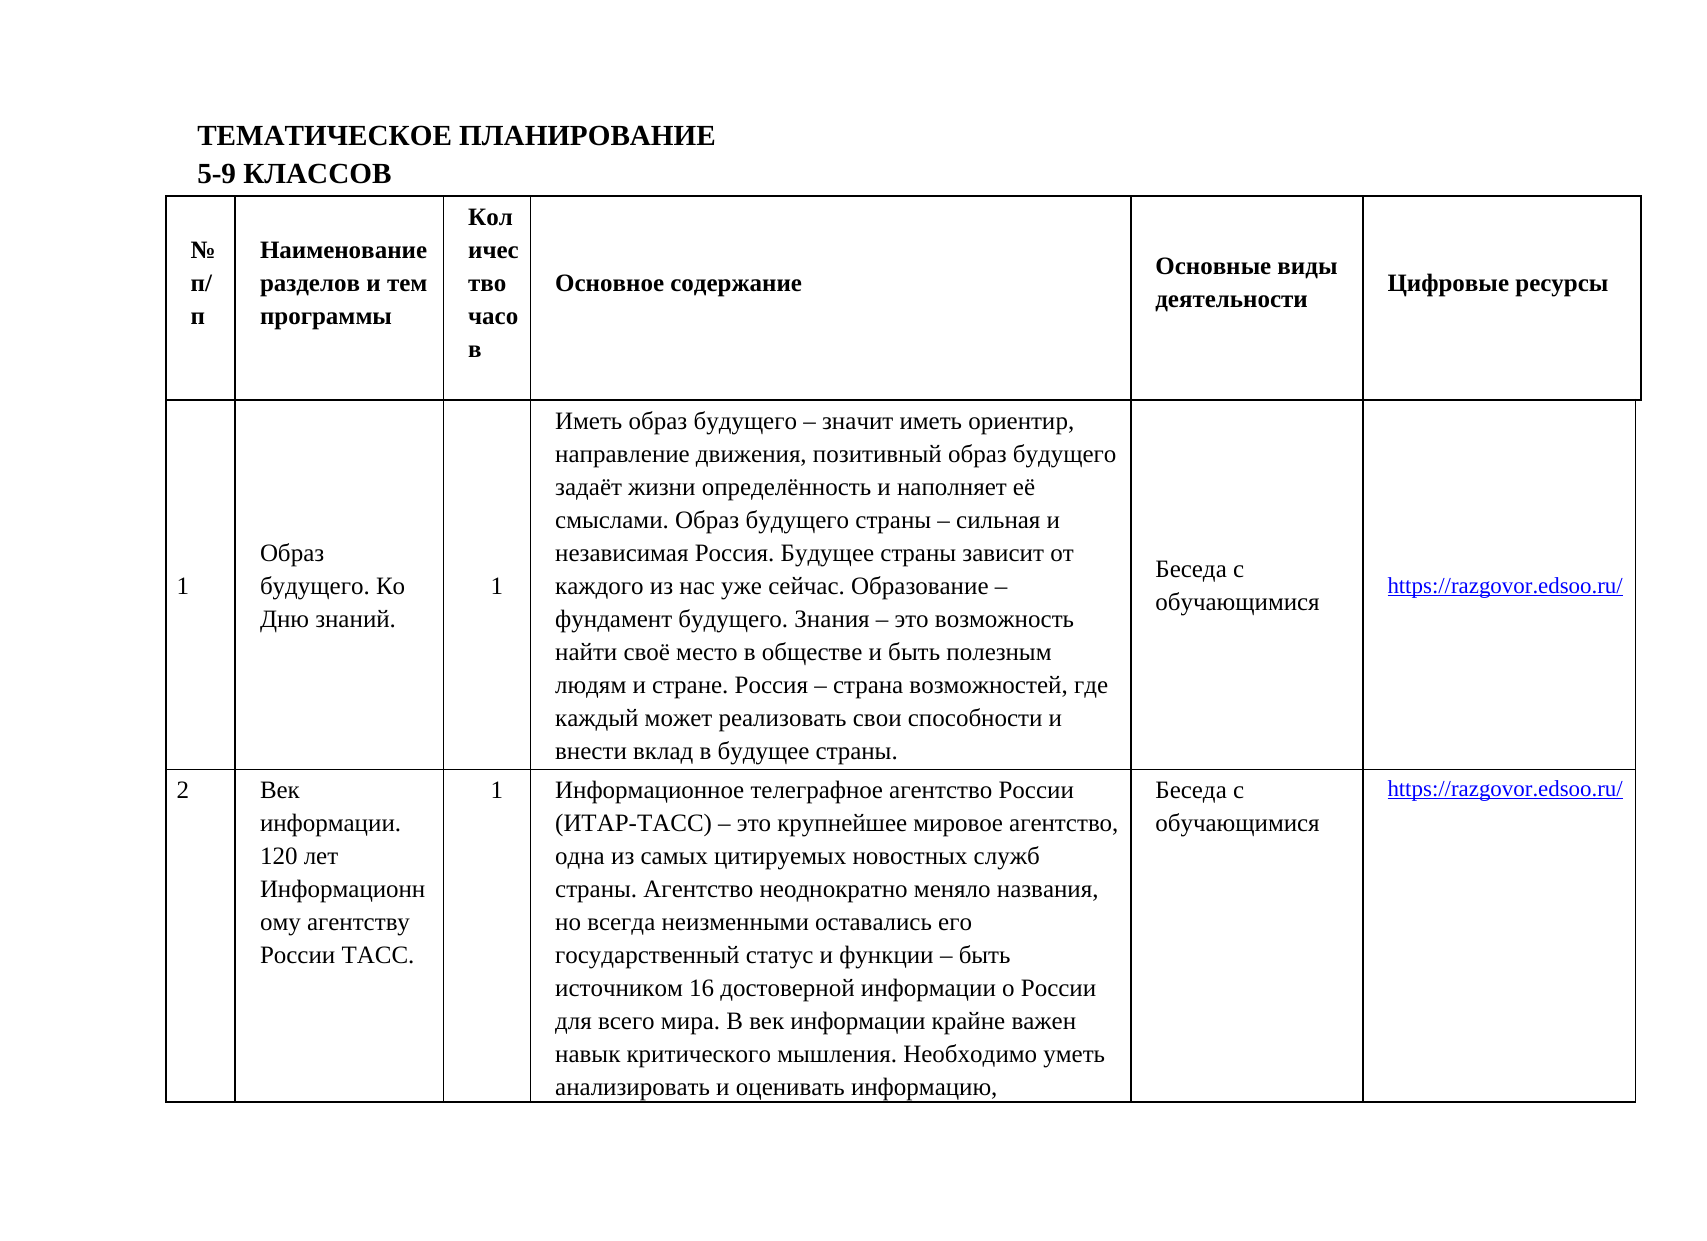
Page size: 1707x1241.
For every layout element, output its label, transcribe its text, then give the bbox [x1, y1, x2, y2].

table_header Количество часов [444, 197, 530, 399]
table_header № п/п [167, 197, 234, 399]
text ТЕМАТИЧЕСКОЕ ПЛАНИРОВАНИЕ [190, 118, 1618, 152]
table_cell Беседа с обучающимися [1132, 401, 1362, 768]
table_cell 1 [444, 770, 530, 1101]
table_header Основные виды деятельности [1132, 197, 1362, 399]
table_cell 1 [167, 401, 234, 768]
table_cell 2 [167, 770, 234, 1101]
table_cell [236, 770, 443, 1101]
table_cell Иметь образ будущего – значит иметь ориентир, направление движения, позитивный образ будущего задаёт жизни определённость и наполняет её смыслами. Образ будущего страны – сильная и независимая Россия. Будущее страны зависит от каждого из нас уже сейчас. Образование – фундамент будущего. Знания – это возможность найти своё место в обществе и быть полезным людям и стране. Россия – страна возможностей, где каждый может реализовать свои способности и внести вклад в будущее страны. [531, 401, 1130, 768]
table_header Наименование разделов и тем программы [236, 197, 443, 399]
table_header Основное содержание [531, 197, 1130, 399]
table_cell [1132, 770, 1362, 1101]
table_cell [1364, 770, 1635, 1101]
text 5-9 КЛАССОВ [190, 157, 1618, 190]
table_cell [531, 770, 1130, 1101]
table_cell Образ будущего. Ко Дню знаний. [236, 401, 443, 768]
table_cell 1 [444, 401, 530, 768]
table_cell https://razgovor.edsoo.ru/ [1364, 401, 1635, 768]
table_header Цифровые ресурсы [1364, 197, 1640, 399]
